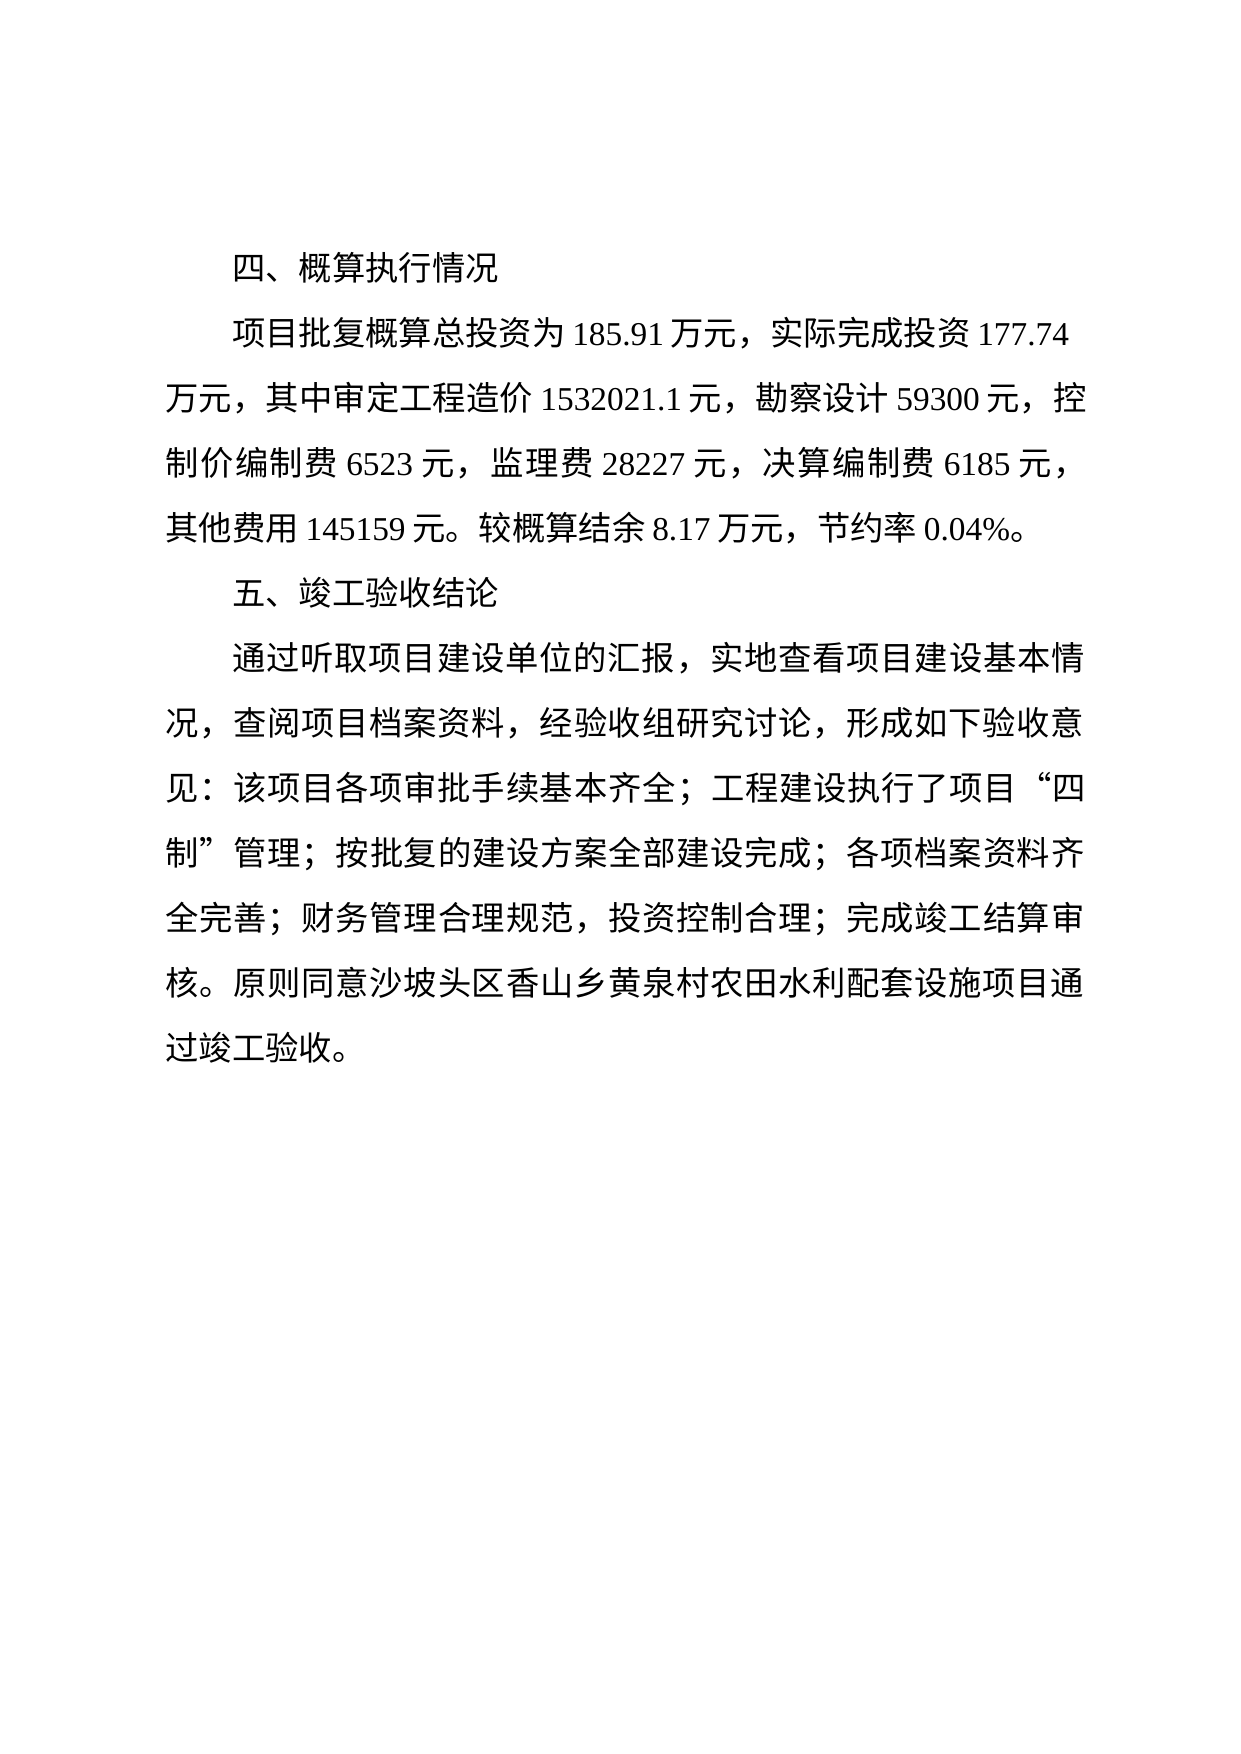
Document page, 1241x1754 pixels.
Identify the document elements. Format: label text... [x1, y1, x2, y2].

text 万元，其中审定工程造价1532021.1元，勘察设计59300元，控制价编制费6523元，监理费28227元，决算编制费6185元，其他费用145159元。较概算结余8.17万元，节约率0.04%。 [165, 363, 1087, 558]
text 通过听取项目建设单位的汇报，实地查看项目建设基本情况，查阅项目档案资料，经验收组研究讨论，形成如下验收意见：该项目各项审批手续基本齐全；工程建设执行了项目“四制”管理；按批复的建设方案全部建设完成；各项档案资料齐全完善；财务管理合理规范，投资控制合理；完成竣工结算审核。原则同意沙坡头区香山乡黄泉村农田水利配套设施项目通过竣工验收。 [165, 623, 1087, 1078]
text 项目批复概算总投资为185.91万元，实际完成投资177.74 [165, 298, 1087, 363]
text 五、竣工验收结论 [165, 558, 1087, 623]
text 四、概算执行情况 [165, 233, 1087, 298]
